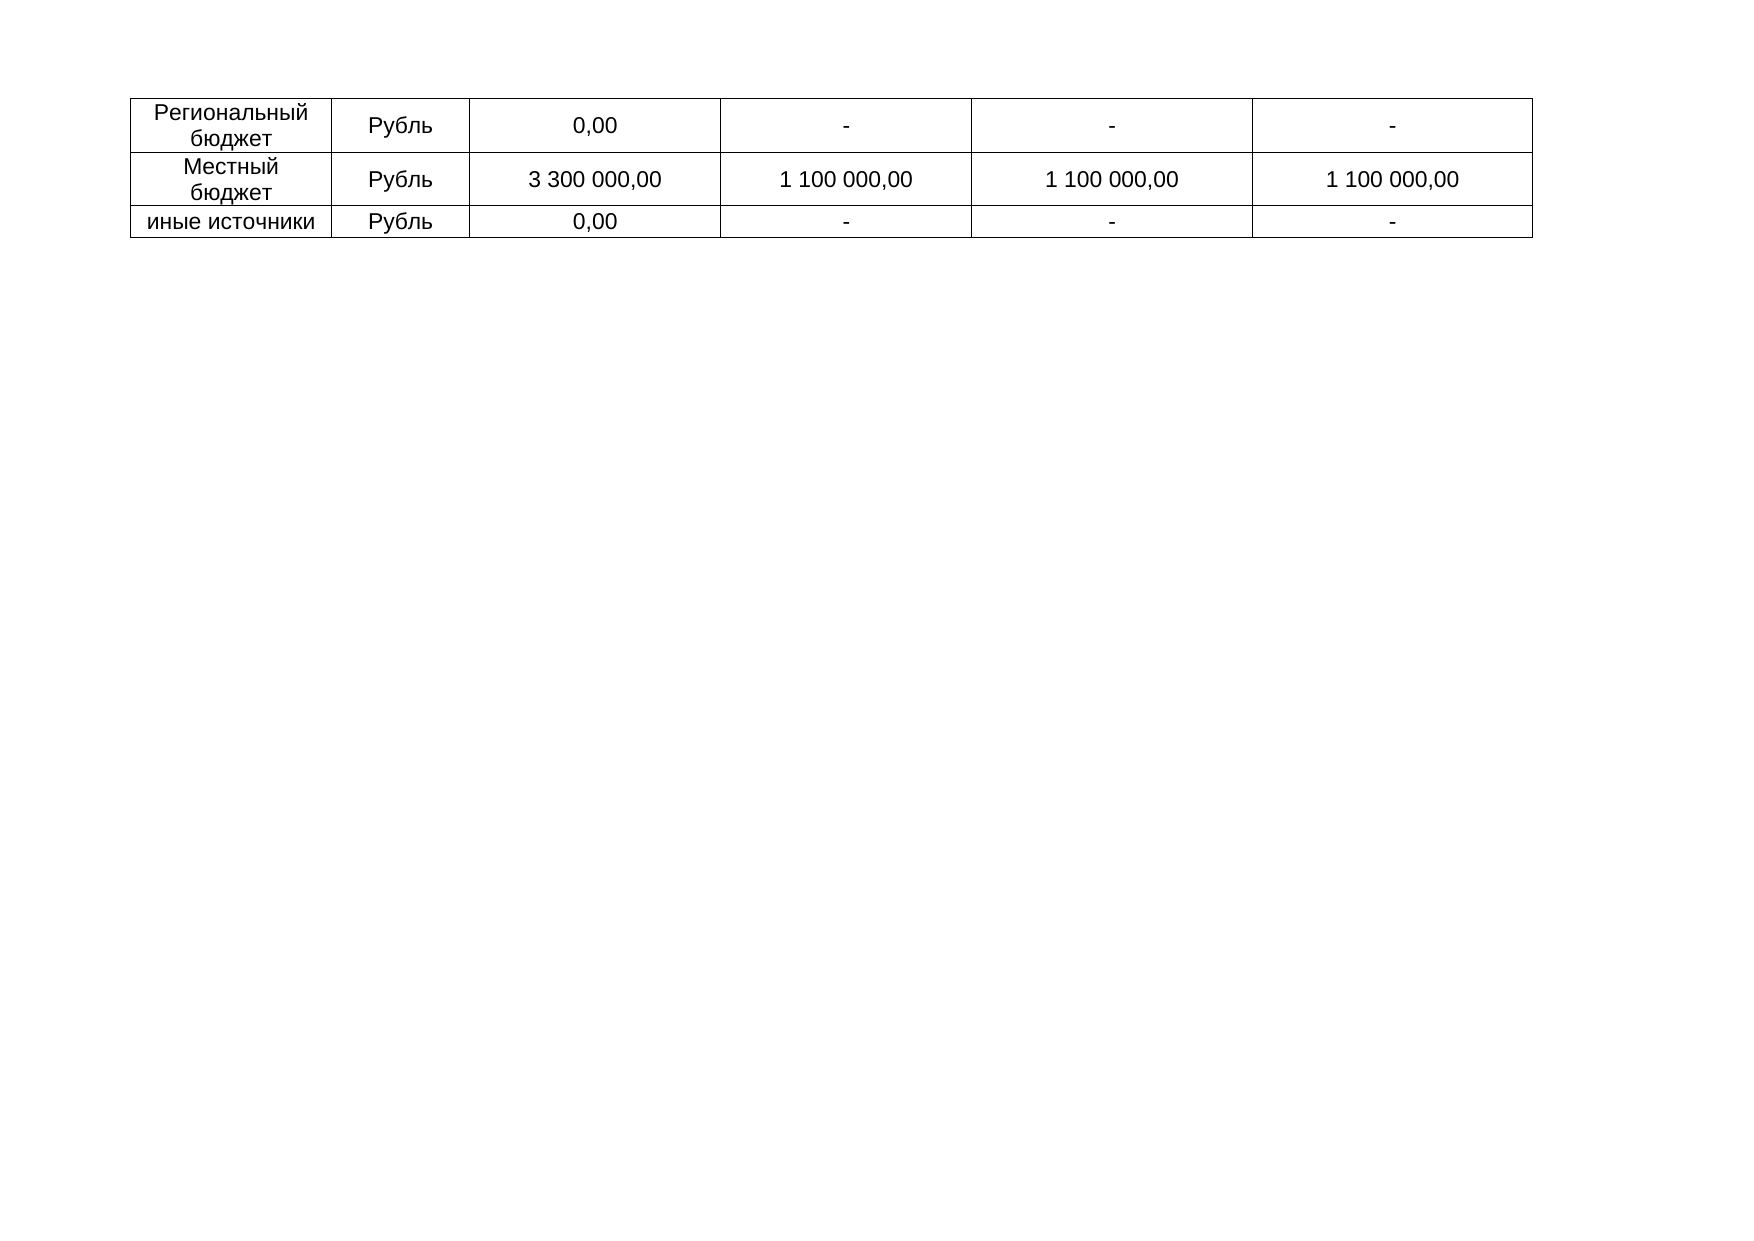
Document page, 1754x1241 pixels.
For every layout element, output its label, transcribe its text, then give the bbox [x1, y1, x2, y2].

table_cell Рубль [332, 99, 469, 152]
table_cell 0,00 [470, 206, 720, 237]
table_cell 1 100 000,00 [972, 153, 1252, 205]
table_cell 3 300 000,00 [470, 153, 720, 205]
table_cell Местный бюджет [131, 153, 331, 205]
table_cell - [1253, 206, 1532, 237]
table_cell Рубль [332, 206, 469, 237]
table_cell 1 100 000,00 [721, 153, 971, 205]
table_cell - [972, 206, 1252, 237]
table_cell - [721, 206, 971, 237]
table_cell 1 100 000,00 [1253, 153, 1532, 205]
table_cell - [972, 99, 1252, 152]
table_cell - [721, 99, 971, 152]
table_cell 0,00 [470, 99, 720, 152]
table_cell - [1253, 99, 1532, 152]
table_cell Региональный бюджет [131, 99, 331, 152]
table_cell иные источники [131, 206, 331, 237]
table_cell Рубль [332, 153, 469, 205]
